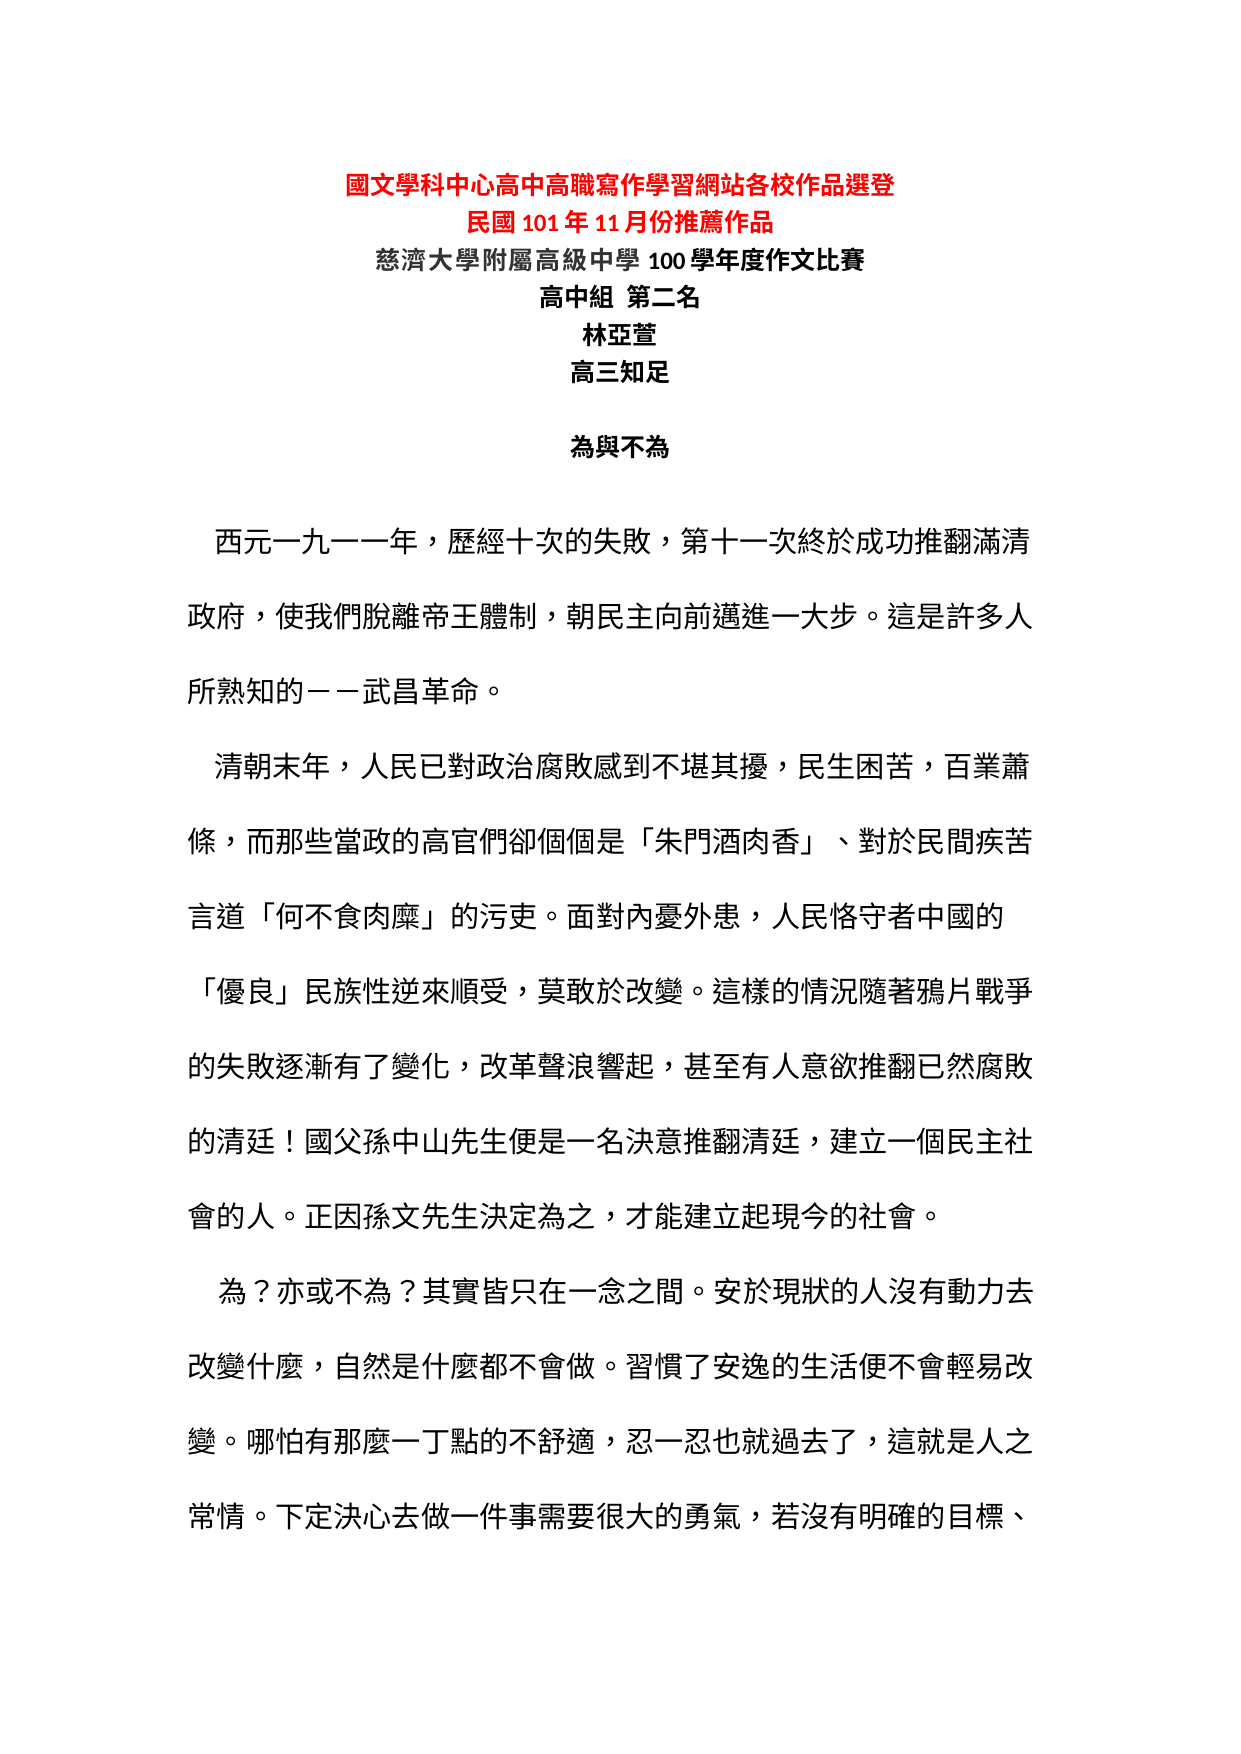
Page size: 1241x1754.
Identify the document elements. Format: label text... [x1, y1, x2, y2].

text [187, 1252, 1053, 1552]
text 高三知足 [187, 352, 1053, 389]
text 國文學科中心高中高職寫作學習網站各校作品選登 [187, 164, 1053, 202]
text 為與不為 [187, 427, 1053, 464]
text 西元一九一一年，歷經十次的失敗，第十一次終於成功推翻滿清政府，使我們脫離帝王體制，朝民主向前邁進一大步。這是許多人所熟知的－－武昌革命。 [187, 502, 1053, 727]
text 清朝末年，人民已對政治腐敗感到不堪其擾，民生困苦，百業蕭條，而那些當政的高官們卻個個是「朱門酒肉香」、對於民間疾苦言道「何不食肉糜」的污吏。面對內憂外患，人民恪守者中國的「優良」民族性逆來順受，莫敢於改變。這樣的情況隨著鴉片戰爭的失敗逐漸有了變化，改革聲浪響起，甚至有人意欲推翻已然腐敗的清廷！國父孫中山先生便是一名決意推翻清廷，建立一個民主社會的人。正因孫文先生決定為之，才能建立起現今的社會。 [187, 727, 1053, 1252]
text 高中組 第二名 [187, 277, 1053, 314]
text 民國101年11月份推薦作品 [187, 202, 1053, 239]
text 慈濟大學附屬高級中學100學年度作文比賽 [187, 239, 1053, 277]
text 林亞萱 [187, 314, 1053, 352]
